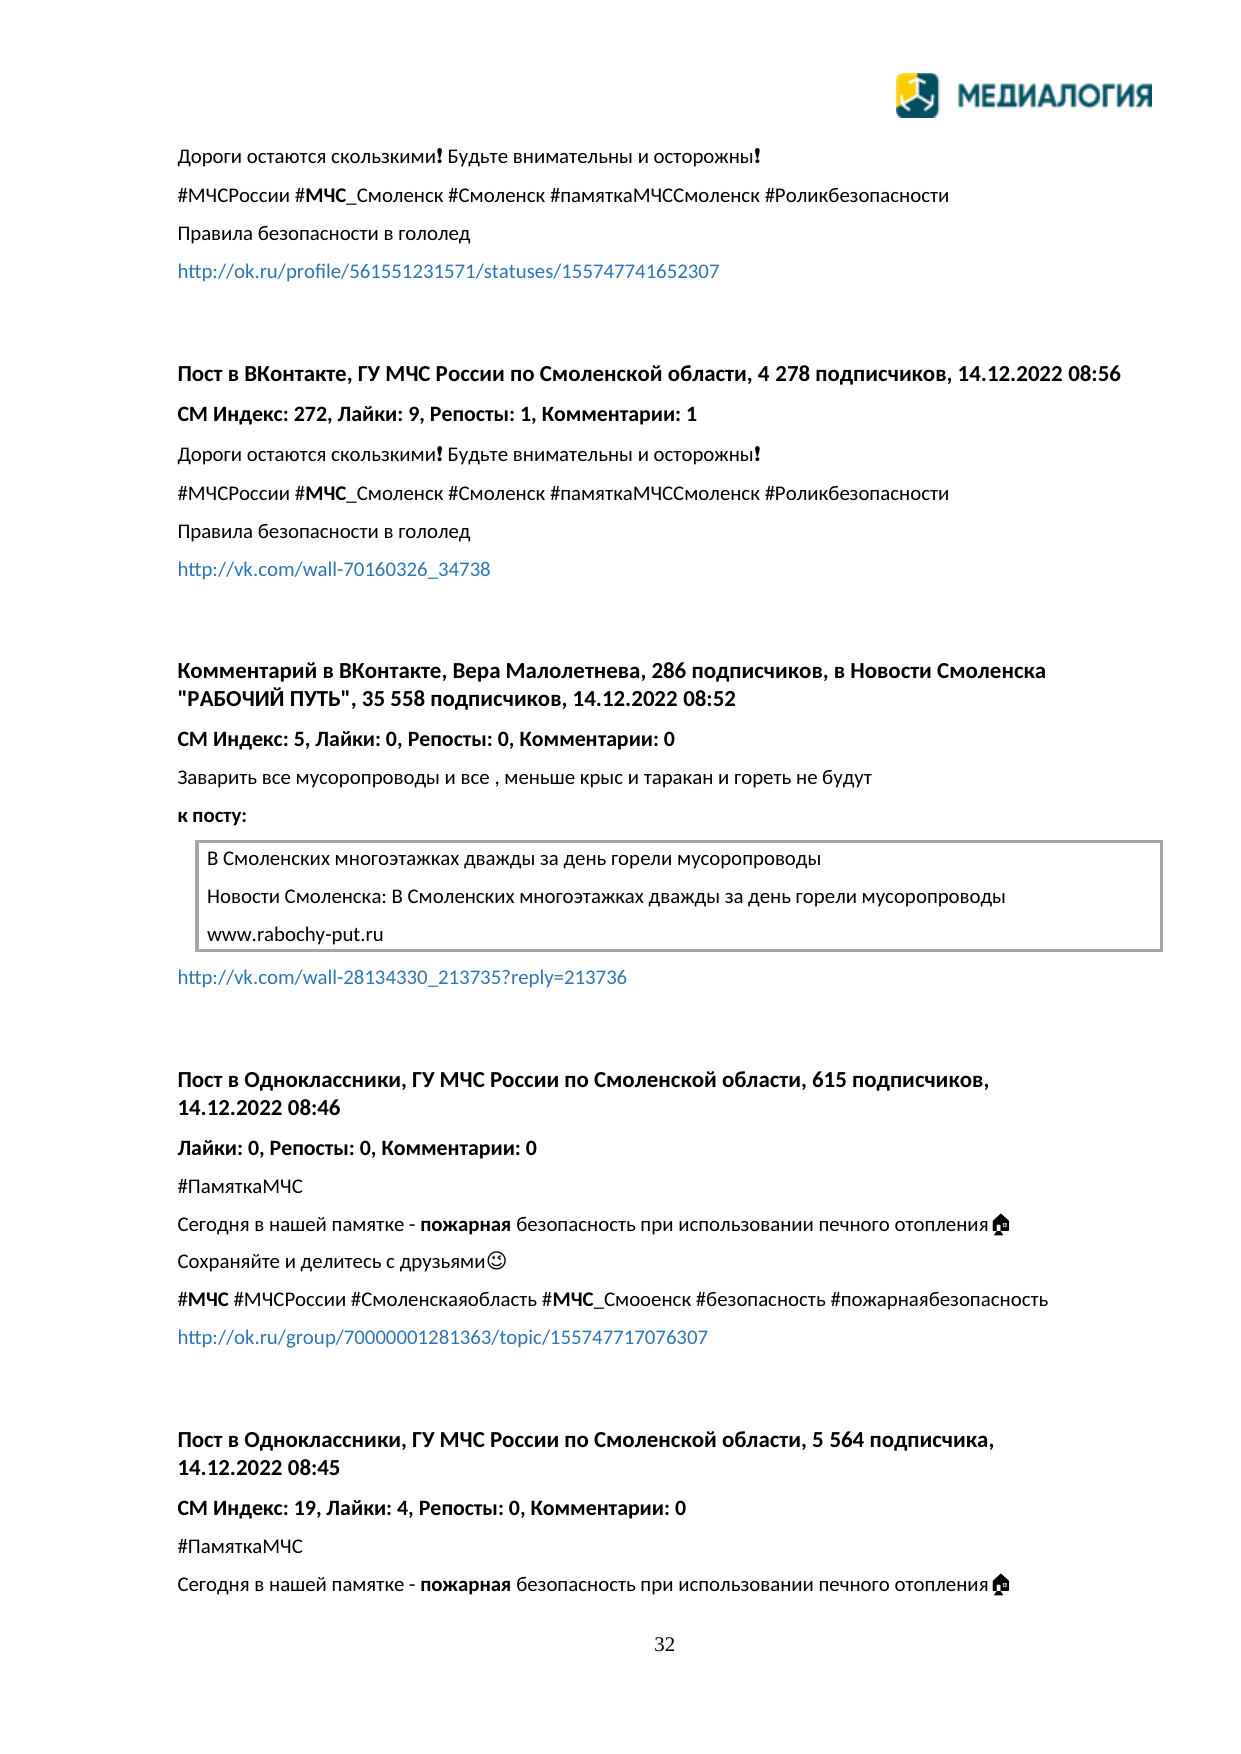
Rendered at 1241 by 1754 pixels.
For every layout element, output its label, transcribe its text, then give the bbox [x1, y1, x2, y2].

text к посту: [177, 802, 1152, 828]
text #МЧСРоссии #МЧС_Смоленск #Смоленск #памяткаМЧССмоленск #Роликбезопасности [177, 480, 1152, 505]
text #МЧС #МЧСРоссии #Смоленскаяобласть #МЧС_Смооенск #безопасность #пожарнаябезопасность [177, 1287, 1152, 1312]
text #МЧСРоссии #МЧС_Смоленск #Смоленск #памяткаМЧССмоленск #Роликбезопасности [177, 183, 1152, 208]
text Правила безопасности в гололед [177, 221, 1152, 246]
text Сегодня в нашей памятке - пожарная безопасность при использовании печного отопления🏠 [177, 1211, 1152, 1236]
text http://ok.ru/group/70000001281363/topic/155747717076307 [177, 1324, 1152, 1350]
text Сохраняйте и делитесь с друзьями😉 [177, 1249, 1152, 1274]
text Комментарий в ВКонтакте, Вера Малолетнева, 286 подписчиков, в Новости Смоленска "РАБОЧИЙ ПУТЬ", 35 558 подписчиков, 14.12.2022 08:52 [177, 657, 1152, 713]
text СМ Индекс: 272, Лайки: 9, Репосты: 1, Комментарии: 1 [177, 400, 1152, 426]
text Сегодня в нашей памятке - пожарная безопасность при использовании печного отопления🏠 [177, 1571, 1152, 1596]
text Пост в Одноклассники, ГУ МЧС России по Смоленской области, 615 подписчиков, 14.12.2022 08:46 [177, 1065, 1152, 1121]
text Пост в ВКонтакте, ГУ МЧС России по Смоленской области, 4 278 подписчиков, 14.12.2022 08:56 [177, 359, 1152, 387]
text Дороги остаются скользкими❗ Будьте внимательны и осторожны❗ [177, 439, 1152, 467]
text Пост в Одноклассники, ГУ МЧС России по Смоленской области, 5 564 подписчика, 14.12.2022 08:45 [177, 1425, 1152, 1481]
text Заварить все мусоропроводы и все , меньше крыс и таракан и гореть не будут [177, 764, 1152, 790]
text Лайки: 0, Репосты: 0, Комментарии: 0 [177, 1134, 1152, 1160]
text В Смоленских многоэтажках дважды за день горели мусоропроводы [199, 843, 1160, 871]
text СМ Индекс: 5, Лайки: 0, Репосты: 0, Комментарии: 0 [177, 725, 1152, 752]
text http://vk.com/wall-70160326_34738 [177, 556, 1152, 581]
text http://ok.ru/profile/561551231571/statuses/155747741652307 [177, 258, 1152, 284]
text Правила безопасности в гололед [177, 518, 1152, 543]
text www.rabochy-put.ru [199, 916, 1160, 949]
picture [896, 73, 1152, 118]
text http://vk.com/wall-28134330_213735?reply=213736 [177, 964, 1152, 990]
text Дороги остаются скользкими❗ Будьте внимательны и осторожны❗ [177, 142, 1152, 170]
text Новости Смоленска: В Смоленских многоэтажках дважды за день горели мусоропроводы [199, 878, 1160, 909]
text #ПамяткаМЧС [177, 1533, 1152, 1558]
text СМ Индекс: 19, Лайки: 4, Репосты: 0, Комментарии: 0 [177, 1494, 1152, 1521]
text #ПамяткаМЧС [177, 1173, 1152, 1198]
